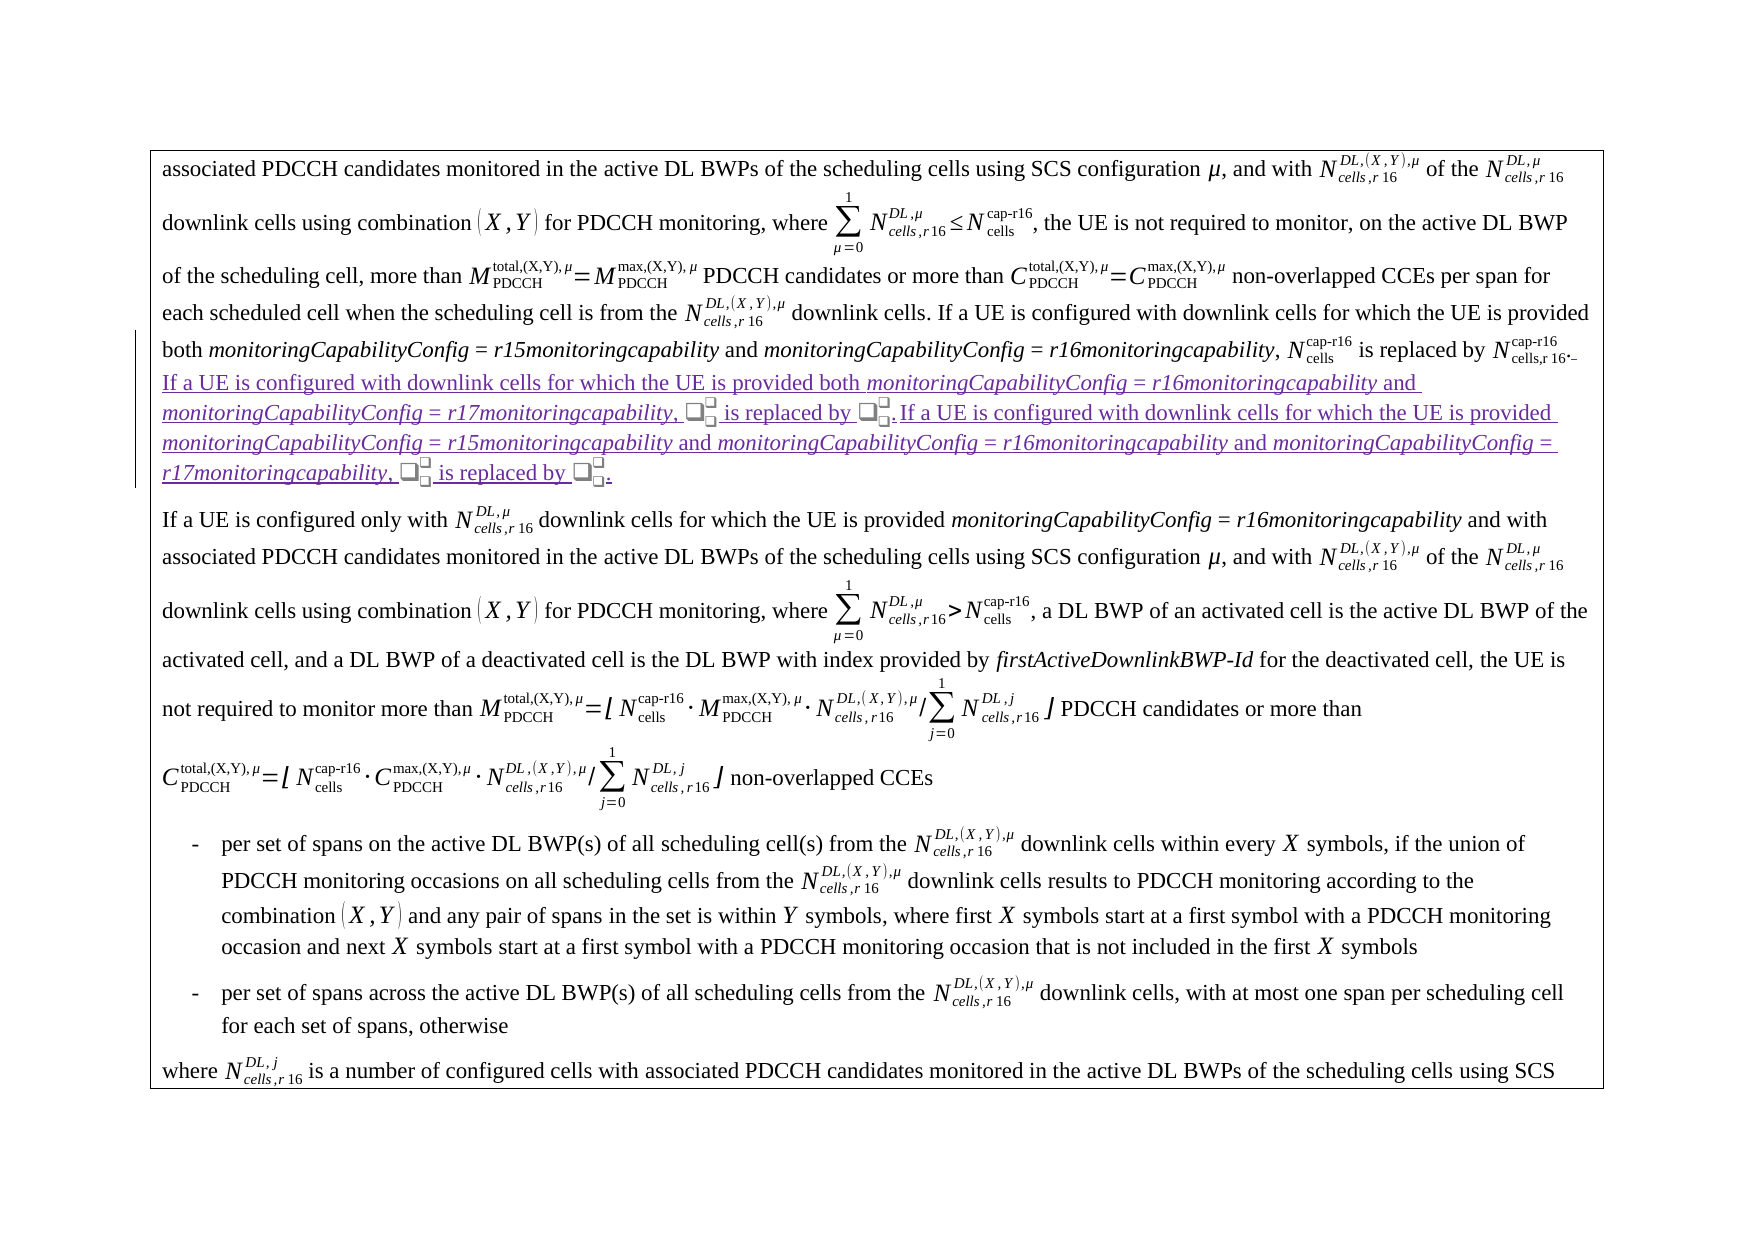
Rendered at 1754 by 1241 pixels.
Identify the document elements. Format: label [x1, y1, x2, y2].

table_header [151, 151, 1603, 1088]
